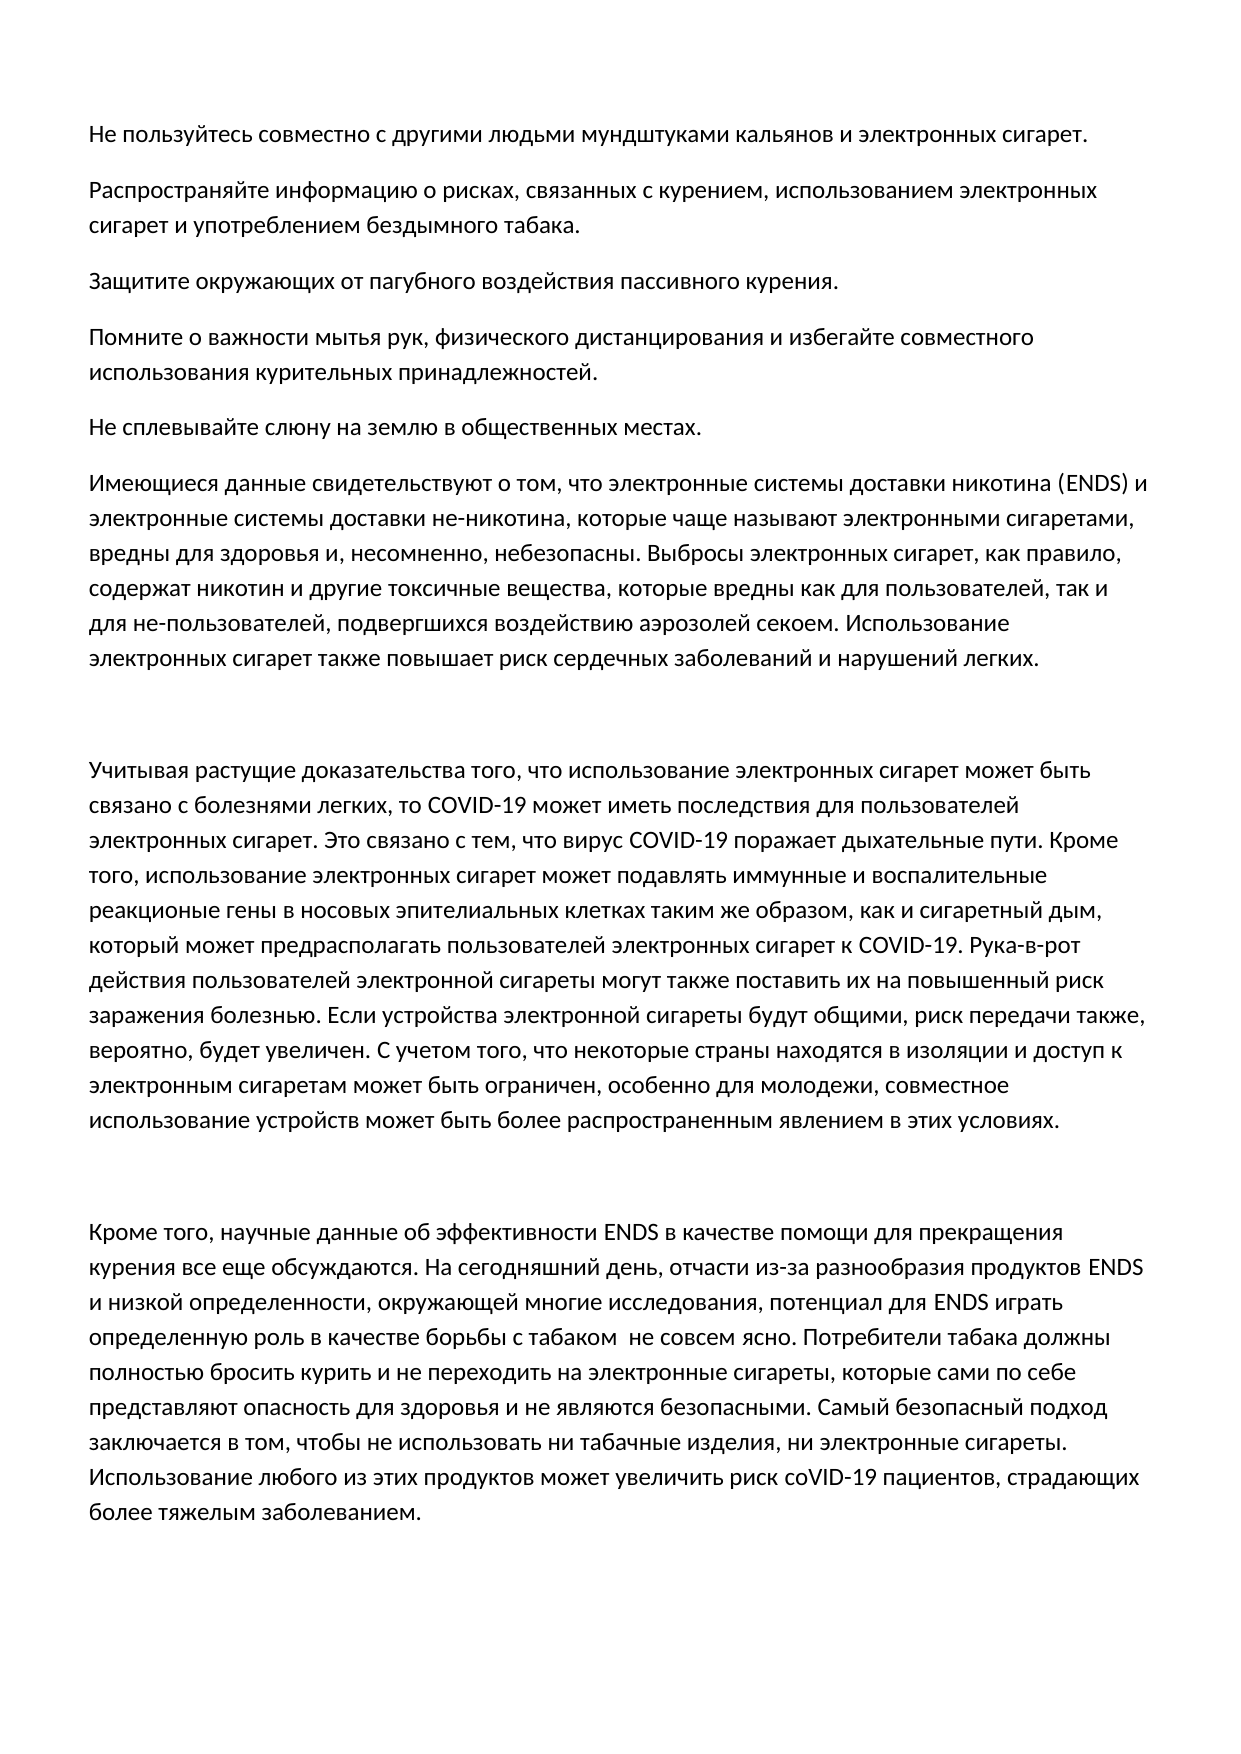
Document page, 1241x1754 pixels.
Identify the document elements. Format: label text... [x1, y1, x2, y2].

text Учитывая растущие доказательства того, что использование электронных сигарет может быть связано с болезнями легких, то COVID-19 может иметь последствия для пользователей электронных сигарет. Это связано с тем, что вирус COVID-19 поражает дыхательные пути. Кроме того, использование электронных сигарет может подавлять иммунные и воспалительные реакционые гены в носовых эпителиальных клетках таким же образом, как и сигаретный дым, который может предрасполагать пользователей электронных сигарет к COVID-19. Рука-в-рот действия пользователей электронной сигареты могут также поставить их на повышенный риск заражения болезнью. Если устройства электронной сигареты будут общими, риск передачи также, вероятно, будет увеличен. С учетом того, что некоторые страны находятся в изоляции и доступ к электронным сигаретам может быть ограничен, особенно для молодежи, совместное использование устройств может быть более распространенным явлением в этих условиях. [88, 754, 1152, 1134]
text Помните о важности мытья рук, физического дистанцирования и избегайте совместного использования курительных принадлежностей. [88, 321, 1152, 386]
text Не сплевывайте слюну на землю в общественных местах. [88, 411, 1152, 442]
text Не пользуйтесь совместно с другими людьми мундштуками кальянов и электронных сигарет. [88, 118, 1152, 149]
text Защитите окружающих от пагубного воздействия пассивного курения. [88, 265, 1152, 295]
text Кроме того, научные данные об эффективности ENDS в качестве помощи для прекращения курения все еще обсуждаются. На сегодняшний день, отчасти из-за разнообразия продуктов ENDS и низкой определенности, окружающей многие исследования, потенциал для ENDS играть определенную роль в качестве борьбы с табаком не совсем ясно. Потребители табака должны полностью бросить курить и не переходить на электронные сигареты, которые сами по себе представляют опасность для здоровья и не являются безопасными. Самый безопасный подход заключается в том, чтобы не использовать ни табачные изделия, ни электронные сигареты. Использование любого из этих продуктов может увеличить риск coVID-19 пациентов, страдающих более тяжелым заболеванием. [88, 1216, 1152, 1526]
text Распространяйте информацию о рисках, связанных с курением, использованием электронных сигарет и употреблением бездымного табака. [88, 174, 1152, 239]
text Имеющиеся данные свидетельствуют о том, что электронные системы доставки никотина (ENDS) и электронные системы доставки не-никотина, которые чаще называют электронными сигаретами, вредны для здоровья и, несомненно, небезопасны. Выбросы электронных сигарет, как правило, содержат никотин и другие токсичные вещества, которые вредны как для пользователей, так и для не-пользователей, подвергшихся воздействию аэрозолей секоем. Использование электронных сигарет также повышает риск сердечных заболеваний и нарушений легких. [88, 467, 1152, 673]
